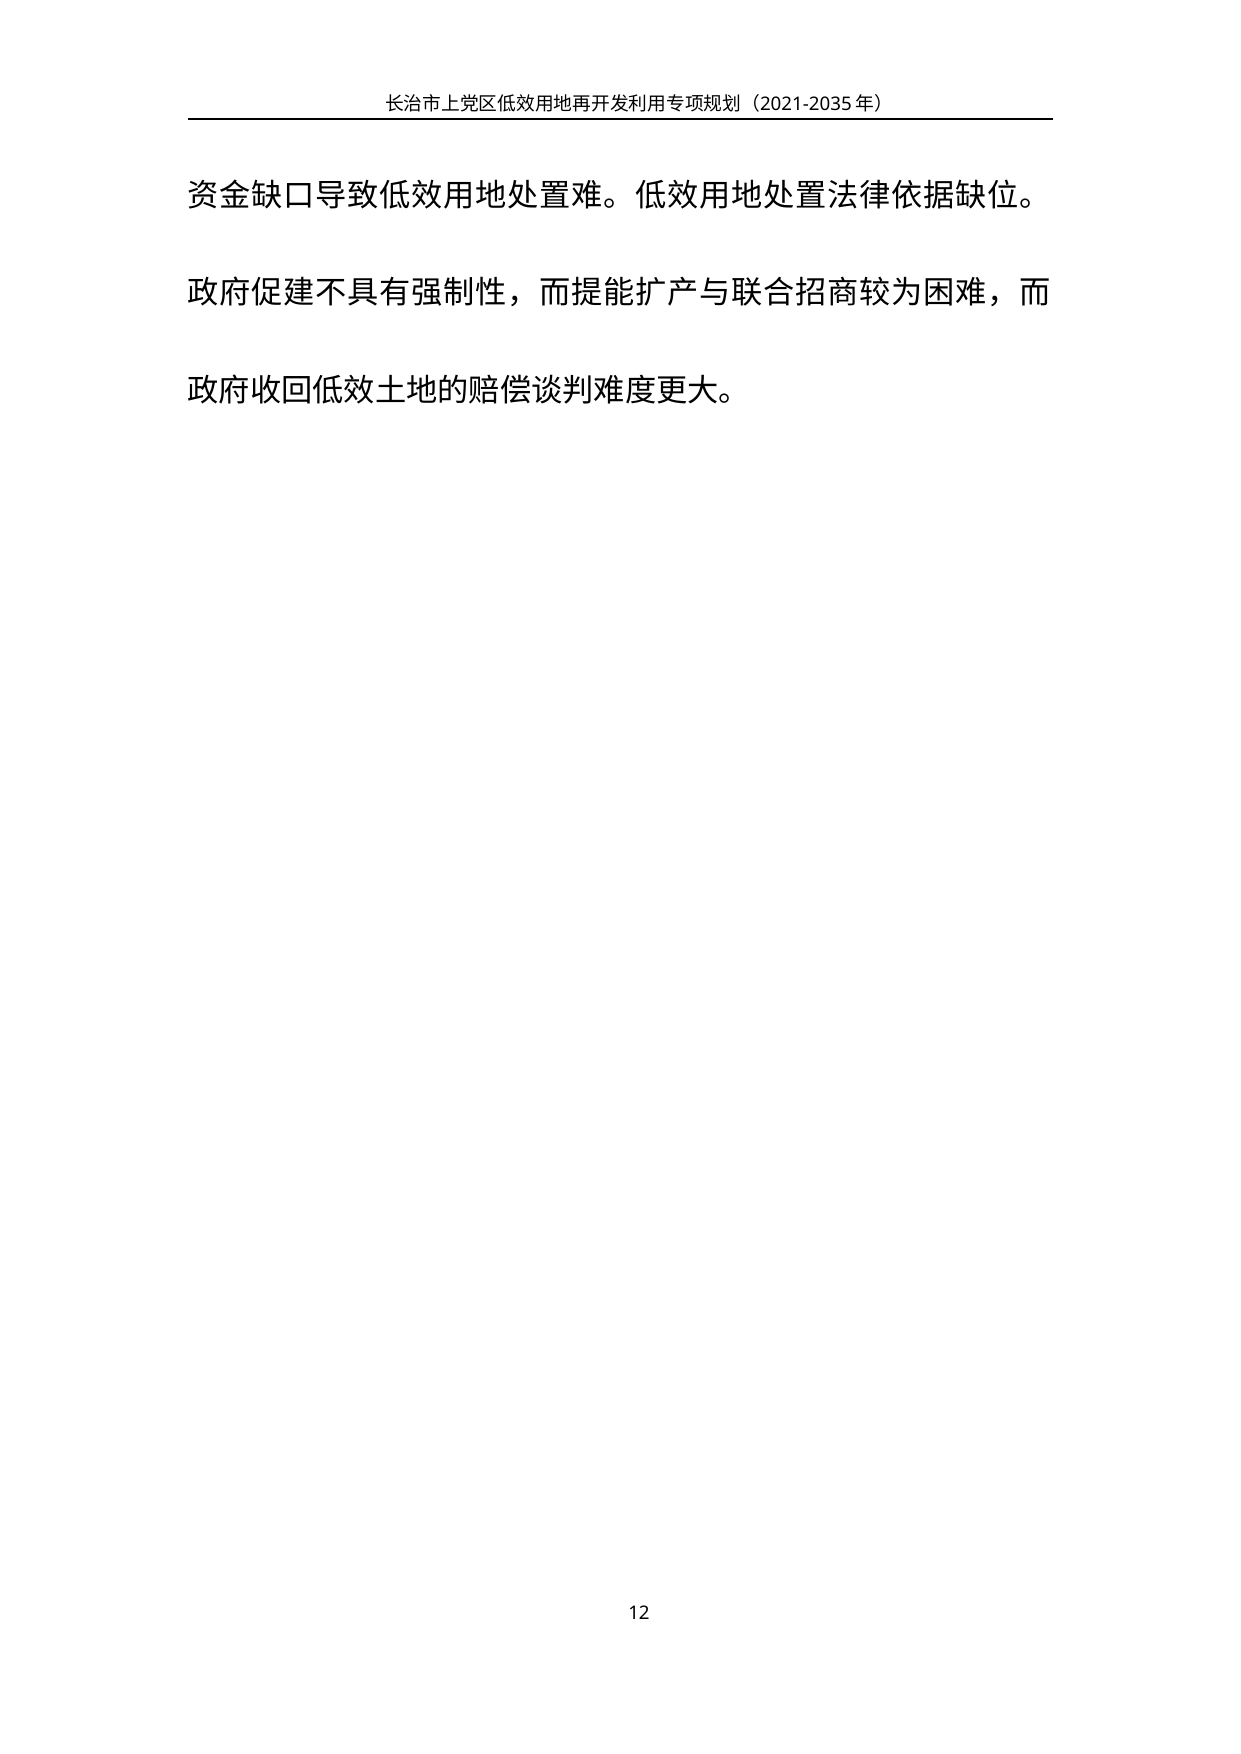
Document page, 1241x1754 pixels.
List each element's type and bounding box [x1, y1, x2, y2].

text [187, 160, 1053, 420]
